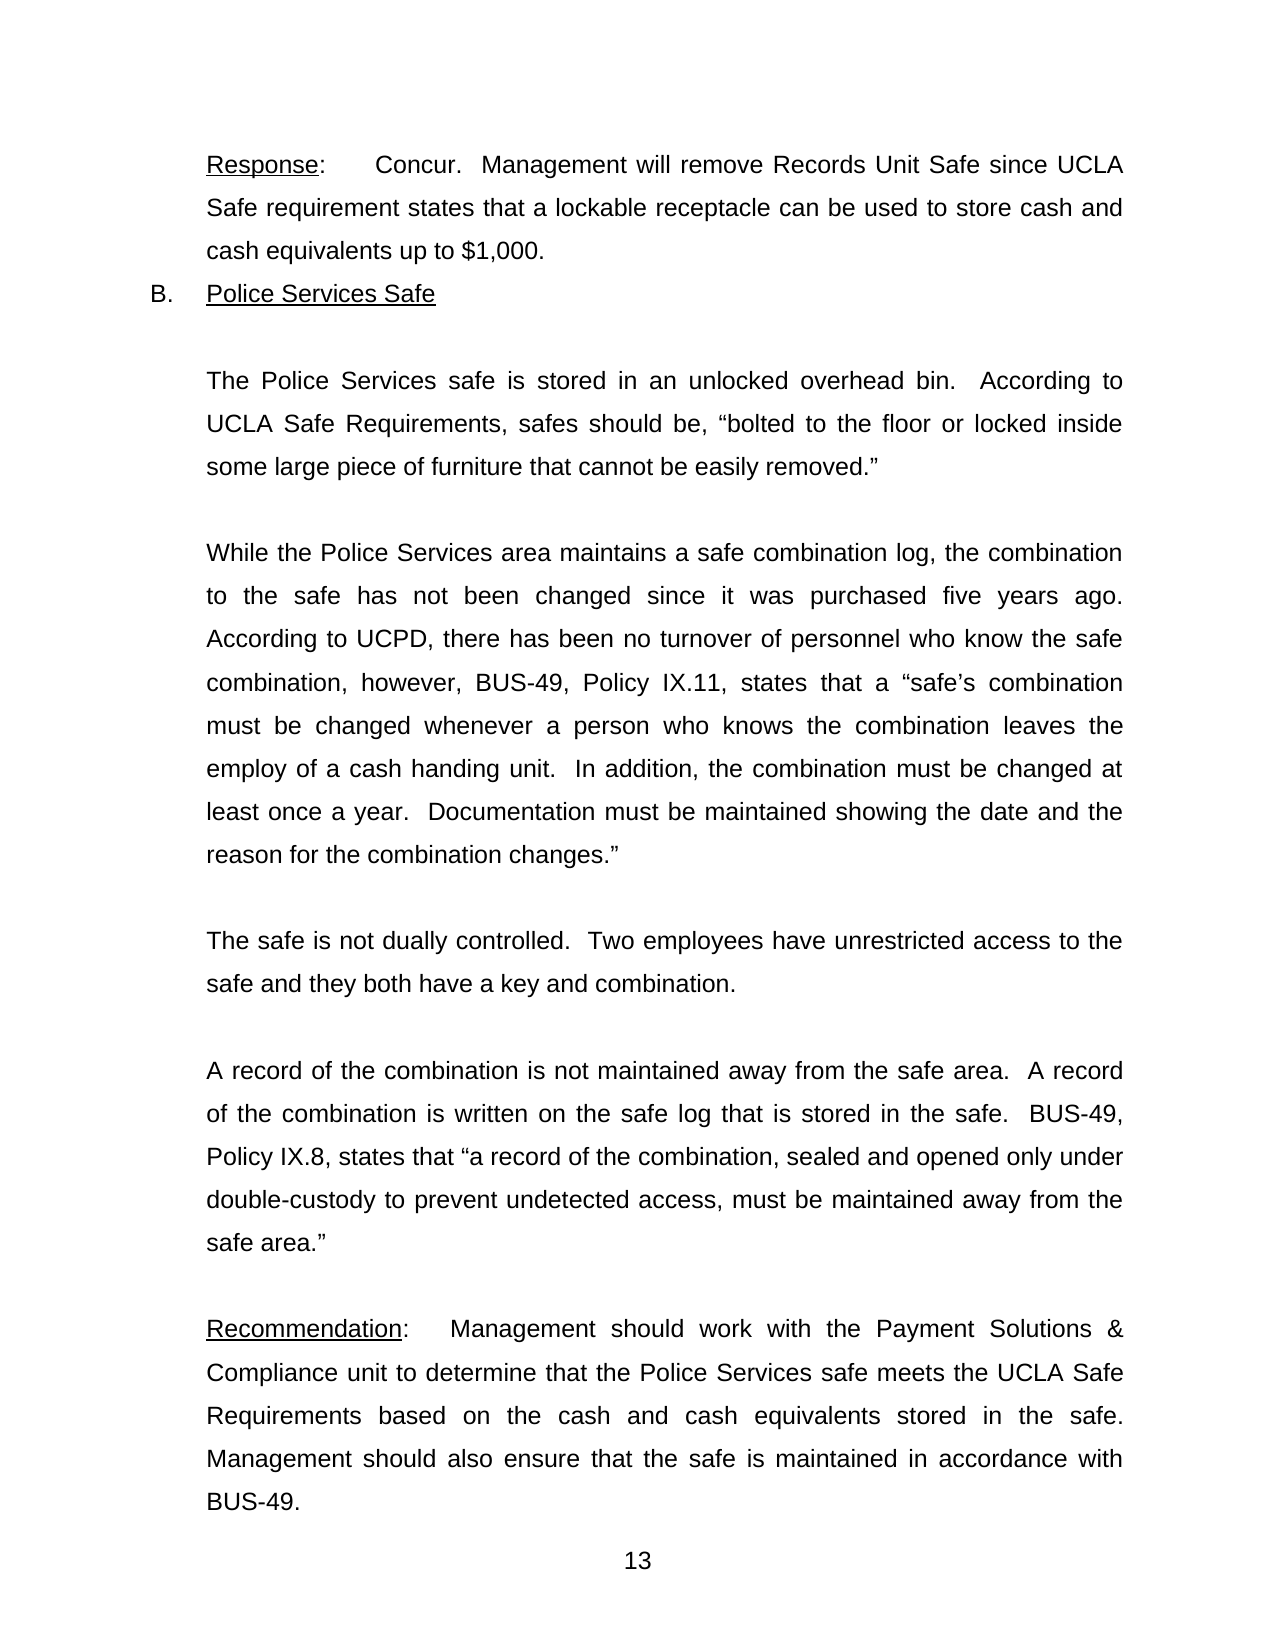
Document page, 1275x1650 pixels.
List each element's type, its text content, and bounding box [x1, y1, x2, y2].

text While the Police Services area maintains a safe combination log, the combination to the safe has not been changed since it was purchased five years ago. According to UCPD, there has been no turnover of personnel who know the safe combination, however, BUS-49, Policy IX.11, states that a “safe’s combination must be changed whenever a person who knows the combination leaves the employ of a cash handing unit. In addition, the combination must be changed at least once a year. Documentation must be maintained showing the date and the reason for the combination changes.” [206, 538, 1125, 869]
list Response: Concur. Management will remove Records Unit Safe since UCLA Safe requirement states that a lockable receptacle can be used to store cash and cash equivalents up to $1,000. [206, 150, 1125, 265]
text A record of the combination is not maintained away from the safe area. A record of the combination is written on the safe log that is stored in the safe. BUS-49, Policy IX.8, states that “a record of the combination, sealed and opened only under double-custody to prevent undetected access, must be maintained away from the safe area.” [206, 1056, 1125, 1257]
text The Police Services safe is stored in an unlocked overhead bin. According to UCLA Safe Requirements, safes should be, “bolted to the floor or locked inside some large piece of furniture that cannot be easily removed.” [206, 366, 1125, 481]
text Recommendation: Management should work with the Payment Solutions & Compliance unit to determine that the Police Services safe meets the UCLA Safe Requirements based on the cash and cash equivalents stored in the safe. Management should also ensure that the safe is maintained in accordance with BUS-49. [206, 1314, 1125, 1516]
list Police Services Safe [150, 279, 1125, 308]
text The safe is not dually controlled. Two employees have unrestricted access to the safe and they both have a key and combination. [206, 926, 1125, 998]
